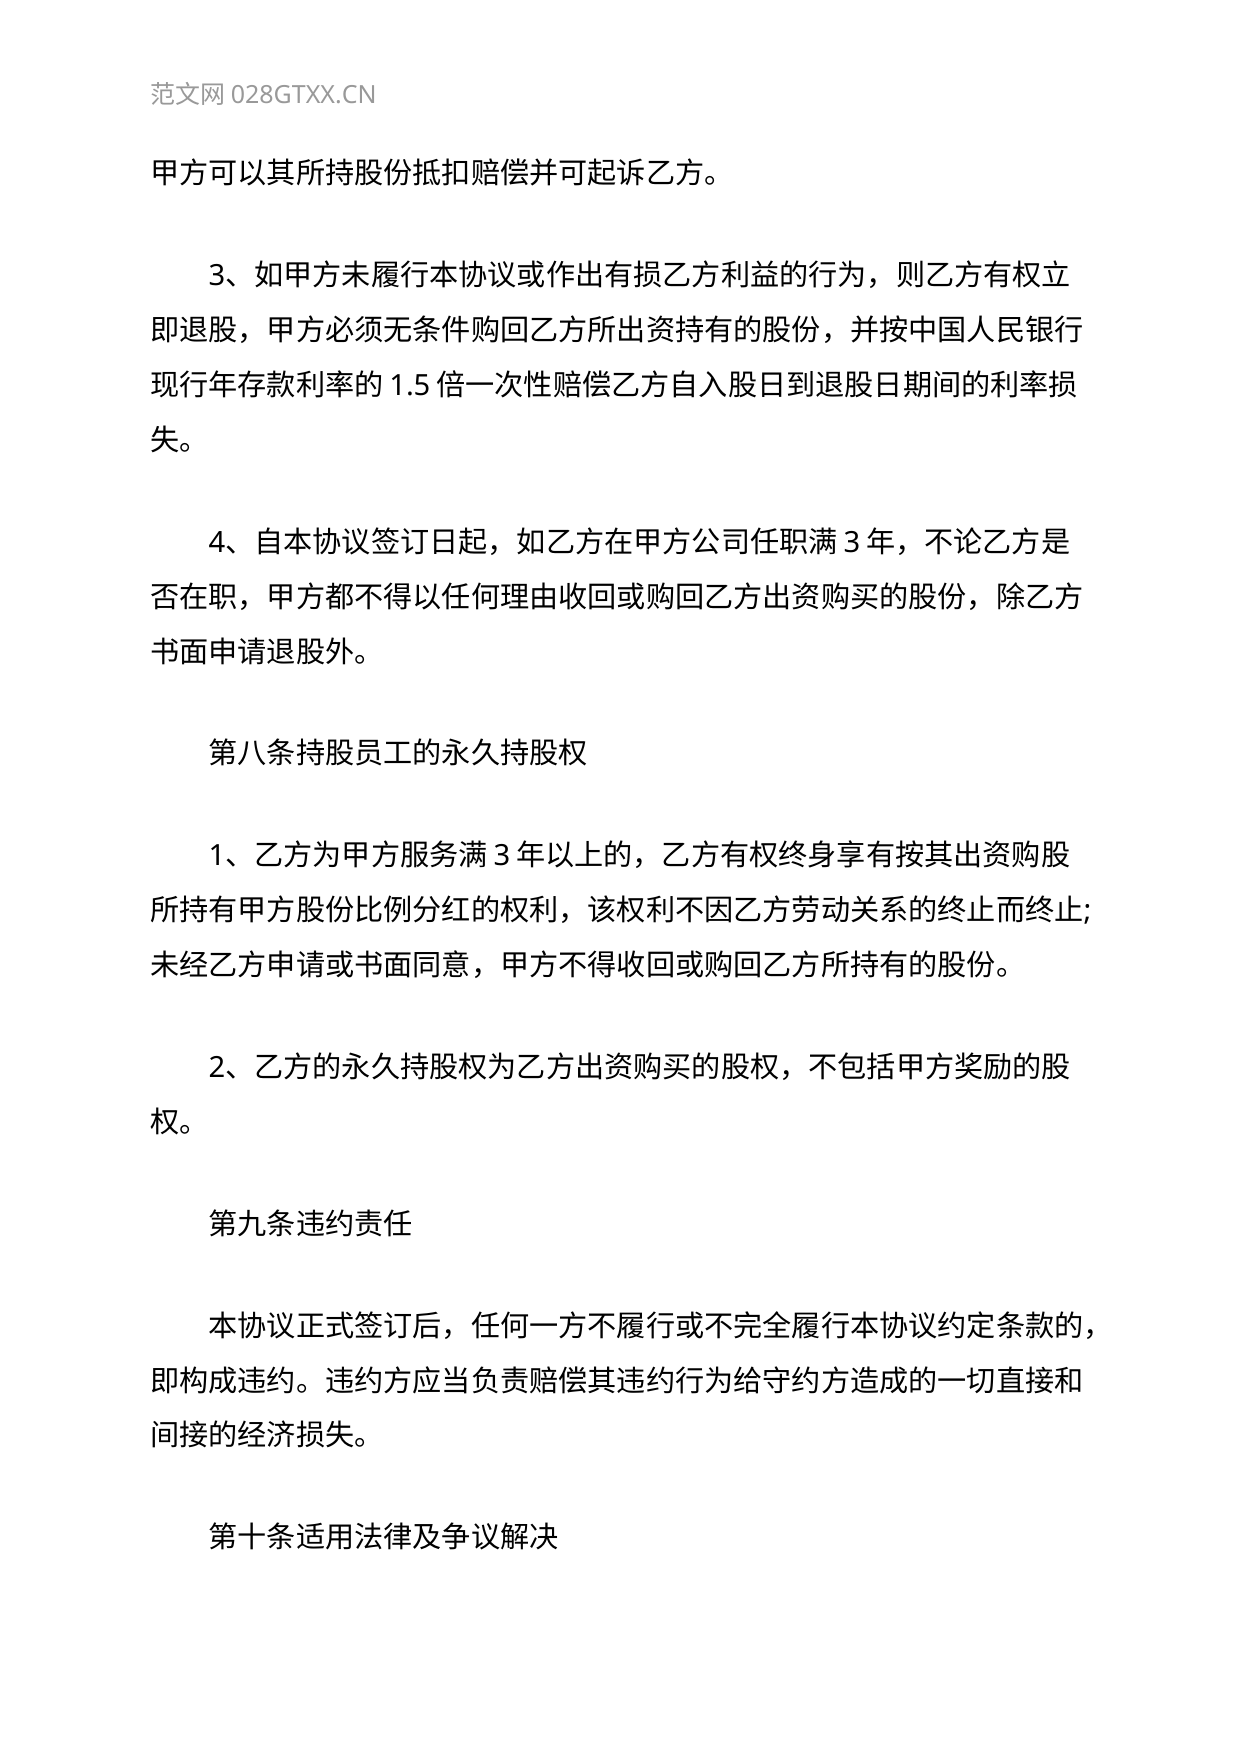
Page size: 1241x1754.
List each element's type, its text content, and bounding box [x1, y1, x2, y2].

text 第九条违约责任 [150, 1200, 1090, 1243]
text 2、乙方的永久持股权为乙方出资购买的股权，不包括甲方奖励的股权。 [150, 1044, 1090, 1141]
text 1、乙方为甲方服务满3年以上的，乙方有权终身享有按其出资购股所持有甲方股份比例分红的权利，该权利不因乙方劳动关系的终止而终止;未经乙方申请或书面同意，甲方不得收回或购回乙方所持有的股份。 [150, 832, 1090, 984]
text 第八条持股员工的永久持股权 [150, 730, 1090, 772]
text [150, 150, 1090, 192]
text 本协议正式签订后，任何一方不履行或不完全履行本协议约定条款的，即构成违约。违约方应当负责赔偿其违约行为给守约方造成的一切直接和间接的经济损失。 [150, 1302, 1090, 1454]
text 4、自本协议签订日起，如乙方在甲方公司任职满3年，不论乙方是否在职，甲方都不得以任何理由收回或购回乙方出资购买的股份，除乙方书面申请退股外。 [150, 518, 1090, 671]
text 3、如甲方未履行本协议或作出有损乙方利益的行为，则乙方有权立即退股，甲方必须无条件购回乙方所出资持有的股份，并按中国人民银行现行年存款利率的1.5倍一次性赔偿乙方自入股日到退股日期间的利率损失。 [150, 252, 1090, 459]
text 第十条适用法律及争议解决 [150, 1514, 1090, 1556]
